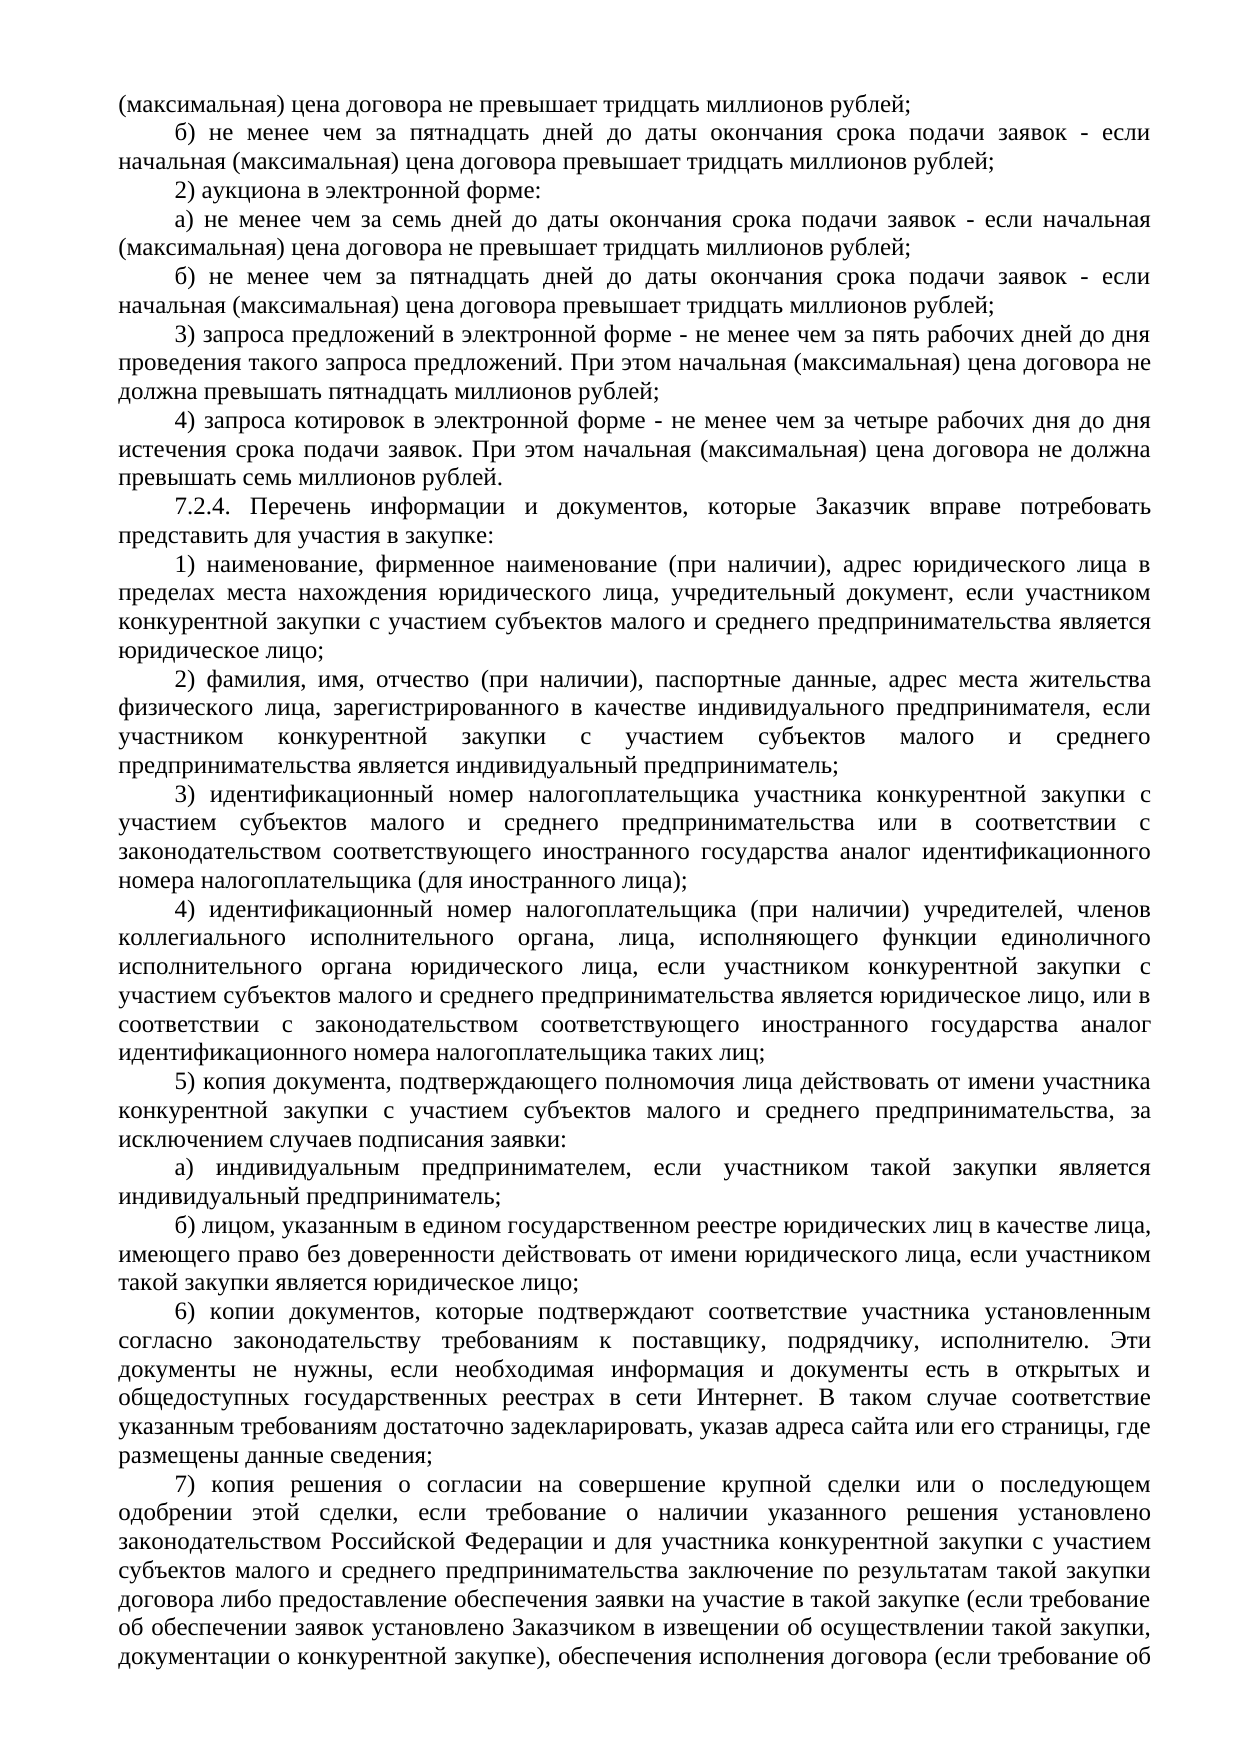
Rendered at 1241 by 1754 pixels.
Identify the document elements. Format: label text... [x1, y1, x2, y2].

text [118, 89, 1152, 117]
text б) не менее чем за пятнадцать дней до даты окончания срока подачи заявок - если начальная (максимальная) цена договора превышает тридцать миллионов рублей; [118, 117, 1152, 175]
text 2) аукциона в электронной форме: [118, 175, 1152, 204]
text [118, 1469, 1152, 1670]
text 5) копия документа, подтверждающего полномочия лица действовать от имени участника конкурентной закупки с участием субъектов малого и среднего предпринимательства, за исключением случаев подписания заявки: [118, 1066, 1152, 1152]
text 2) фамилия, имя, отчество (при наличии), паспортные данные, адрес места жительства физического лица, зарегистрированного в качестве индивидуального предпринимателя, если участником конкурентной закупки с участием субъектов малого и среднего предпринимательства является индивидуальный предприниматель; [118, 664, 1152, 779]
text 1) наименование, фирменное наименование (при наличии), адрес юридического лица в пределах места нахождения юридического лица, учредительный документ, если участником конкурентной закупки с участием субъектов малого и среднего предпринимательства является юридическое лицо; [118, 549, 1152, 664]
text 4) запроса котировок в электронной форме - не менее чем за четыре рабочих дня до дня истечения срока подачи заявок. При этом начальная (максимальная) цена договора не должна превышать семь миллионов рублей. [118, 405, 1152, 491]
text 7.2.4. Перечень информации и документов, которые Заказчик вправе потребовать представить для участия в закупке: [118, 491, 1152, 549]
text 6) копии документов, которые подтверждают соответствие участника установленным согласно законодательству требованиям к поставщику, подрядчику, исполнителю. Эти документы не нужны, если необходимая информация и документы есть в открытых и общедоступных государственных реестрах в сети Интернет. В таком случае соответствие указанным требованиям достаточно задекларировать, указав адреса сайта или его страницы, где размещены данные сведения; [118, 1296, 1152, 1469]
text б) не менее чем за пятнадцать дней до даты окончания срока подачи заявок - если начальная (максимальная) цена договора превышает тридцать миллионов рублей; [118, 261, 1152, 319]
text 3) запроса предложений в электронной форме - не менее чем за пять рабочих дней до дня проведения такого запроса предложений. При этом начальная (максимальная) цена договора не должна превышать пятнадцать миллионов рублей; [118, 319, 1152, 405]
text а) индивидуальным предпринимателем, если участником такой закупки является индивидуальный предприниматель; [118, 1152, 1152, 1210]
text 4) идентификационный номер налогоплательщика (при наличии) учредителей, членов коллегиального исполнительного органа, лица, исполняющего функции единоличного исполнительного органа юридического лица, если участником конкурентной закупки с участием субъектов малого и среднего предпринимательства является юридическое лицо, или в соответствии с законодательством соответствующего иностранного государства аналог идентификационного номера налогоплательщика таких лиц; [118, 894, 1152, 1066]
text б) лицом, указанным в едином государственном реестре юридических лиц в качестве лица, имеющего право без доверенности действовать от имени юридического лица, если участником такой закупки является юридическое лицо; [118, 1210, 1152, 1296]
text 3) идентификационный номер налогоплательщика участника конкурентной закупки с участием субъектов малого и среднего предпринимательства или в соответствии с законодательством соответствующего иностранного государства аналог идентификационного номера налогоплательщика (для иностранного лица); [118, 779, 1152, 894]
